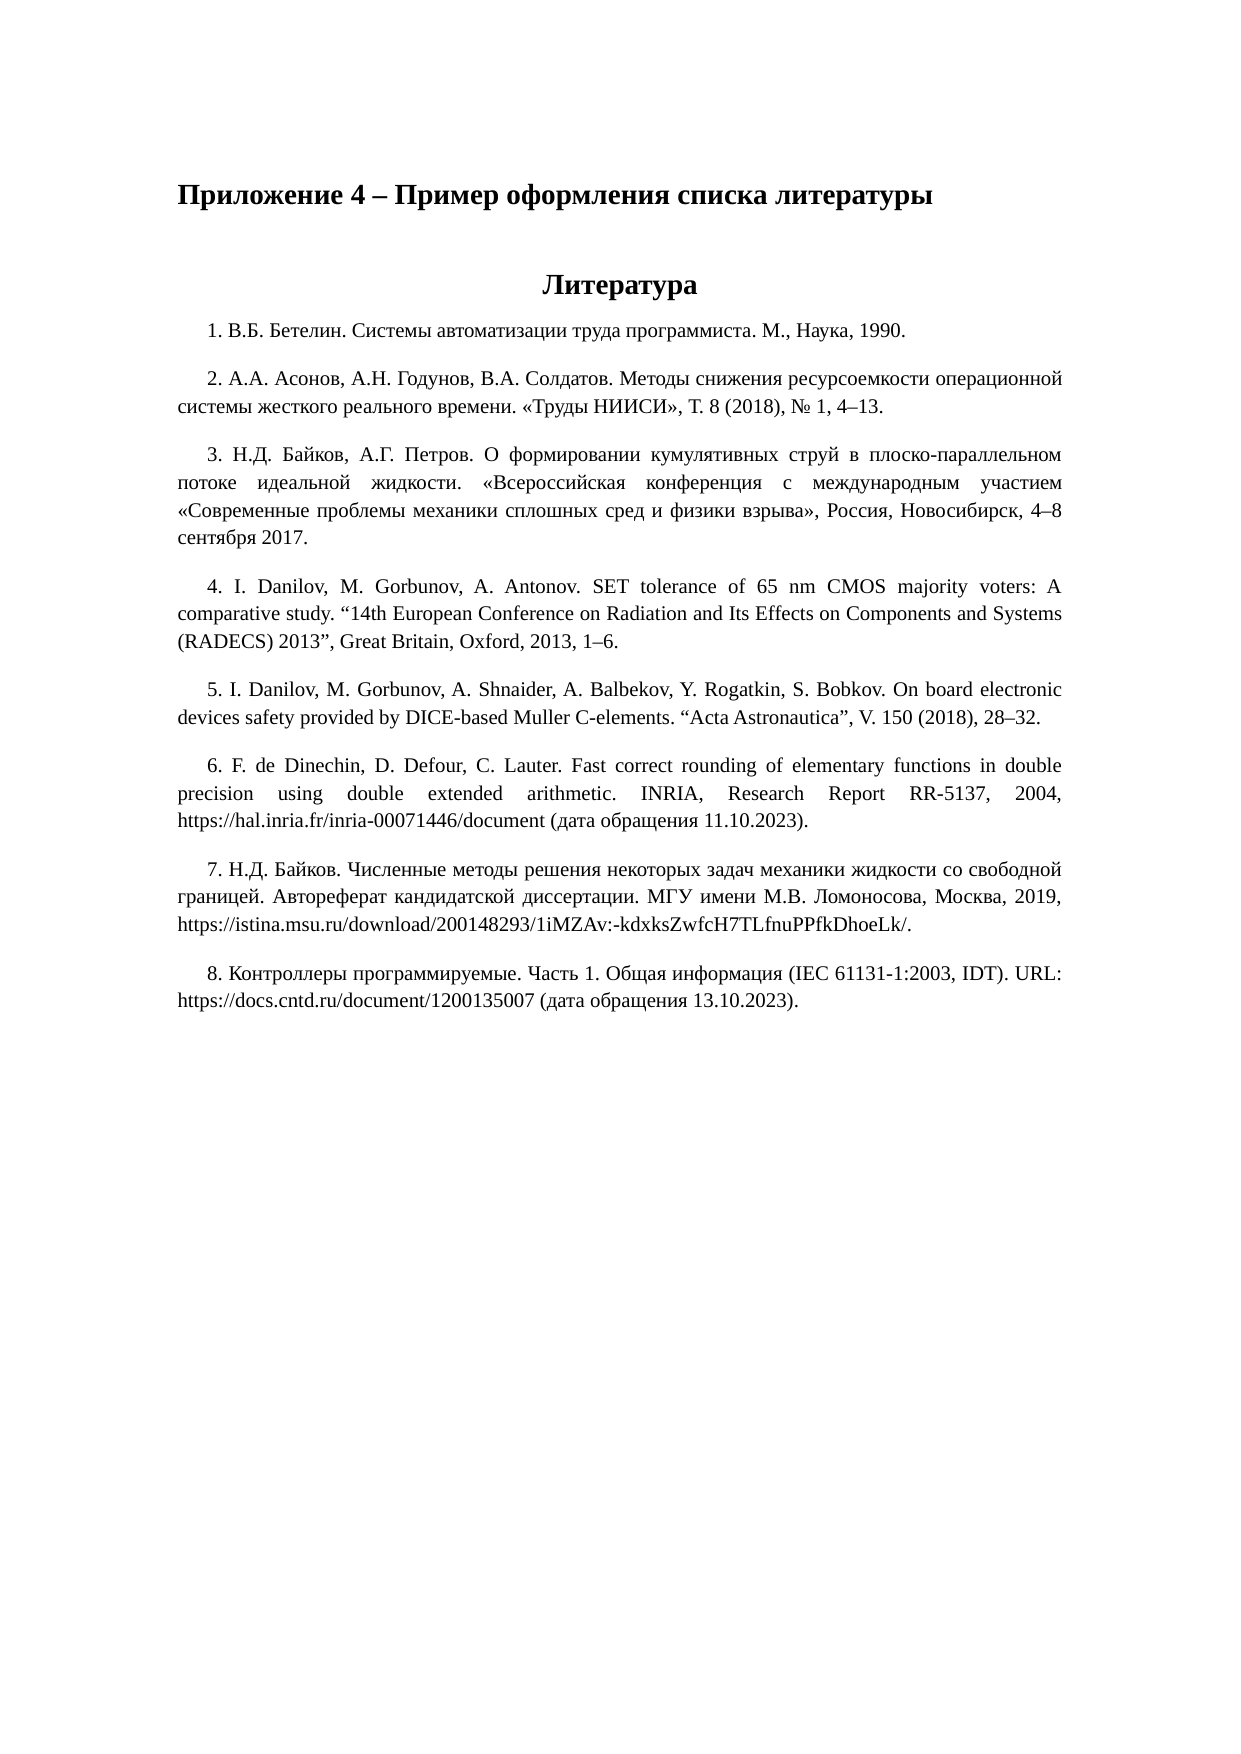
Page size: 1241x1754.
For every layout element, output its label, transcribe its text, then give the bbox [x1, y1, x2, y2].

text 7. Н.Д. Байков. Численные методы решения некоторых задач механики жидкости со свободной границей. Автореферат кандидатской диссертации. МГУ имени М.В. Ломоносова, Москва, 2019, https://istina.msu.ru/download/200148293/1iMZAv:-kdxksZwfcH7TLfnuPPfkDhoeLk/. [177, 857, 1063, 936]
text Приложение 4 – Пример оформления списка литературы [177, 177, 1063, 211]
text 4. I. Danilov, M. Gorbunov, A. Antonov. SET tolerance of 65 nm CMOS majority voters: A comparative study. “14th European Conference on Radiation and Its Effects on Components and Systems (RADECS) 2013”, Great Britain, Oxford, 2013, 1–6. [177, 573, 1063, 653]
text 5. I. Danilov, M. Gorbunov, A. Shnaider, A. Balbekov, Y. Rogatkin, S. Bobkov. On board electronic devices safety provided by DICE-based Muller C-elements. “Acta Astronautica”, V. 150 (2018), 28–32. [177, 677, 1063, 729]
text 3. Н.Д. Байков, А.Г. Петров. О формировании кумулятивных струй в плоско-параллельном потоке идеальной жидкости. «Всероссийская конференция с международным участием «Современные проблемы механики сплошных сред и физики взрыва», Россия, Новосибирск, 4–8 сентября 2017. [177, 442, 1063, 549]
text Литература [177, 267, 1063, 300]
text 8. Контроллеры программируемые. Часть 1. Общая информация (IEC 61131-1:2003, IDT). URL: https://docs.cntd.ru/document/1200135007 (дата обращения 13.10.2023). [177, 961, 1063, 1012]
text 1. В.Б. Бетелин. Системы автоматизации труда программиста. М., Наука, 1990. [177, 318, 1063, 342]
text 6. F. de Dinechin, D. Defour, C. Lauter. Fast correct rounding of elementary functions in double precision using double extended arithmetic. INRIA, Research Report RR-5137, 2004, https://hal.inria.fr/inria-00071446/document (дата обращения 11.10.2023). [177, 753, 1063, 832]
text 2. А.А. Асонов, А.Н. Годунов, В.А. Солдатов. Методы снижения ресурсоемкости операционной системы жесткого реального времени. «Труды НИИСИ», Т. 8 (2018), № 1, 4–13. [177, 366, 1063, 418]
